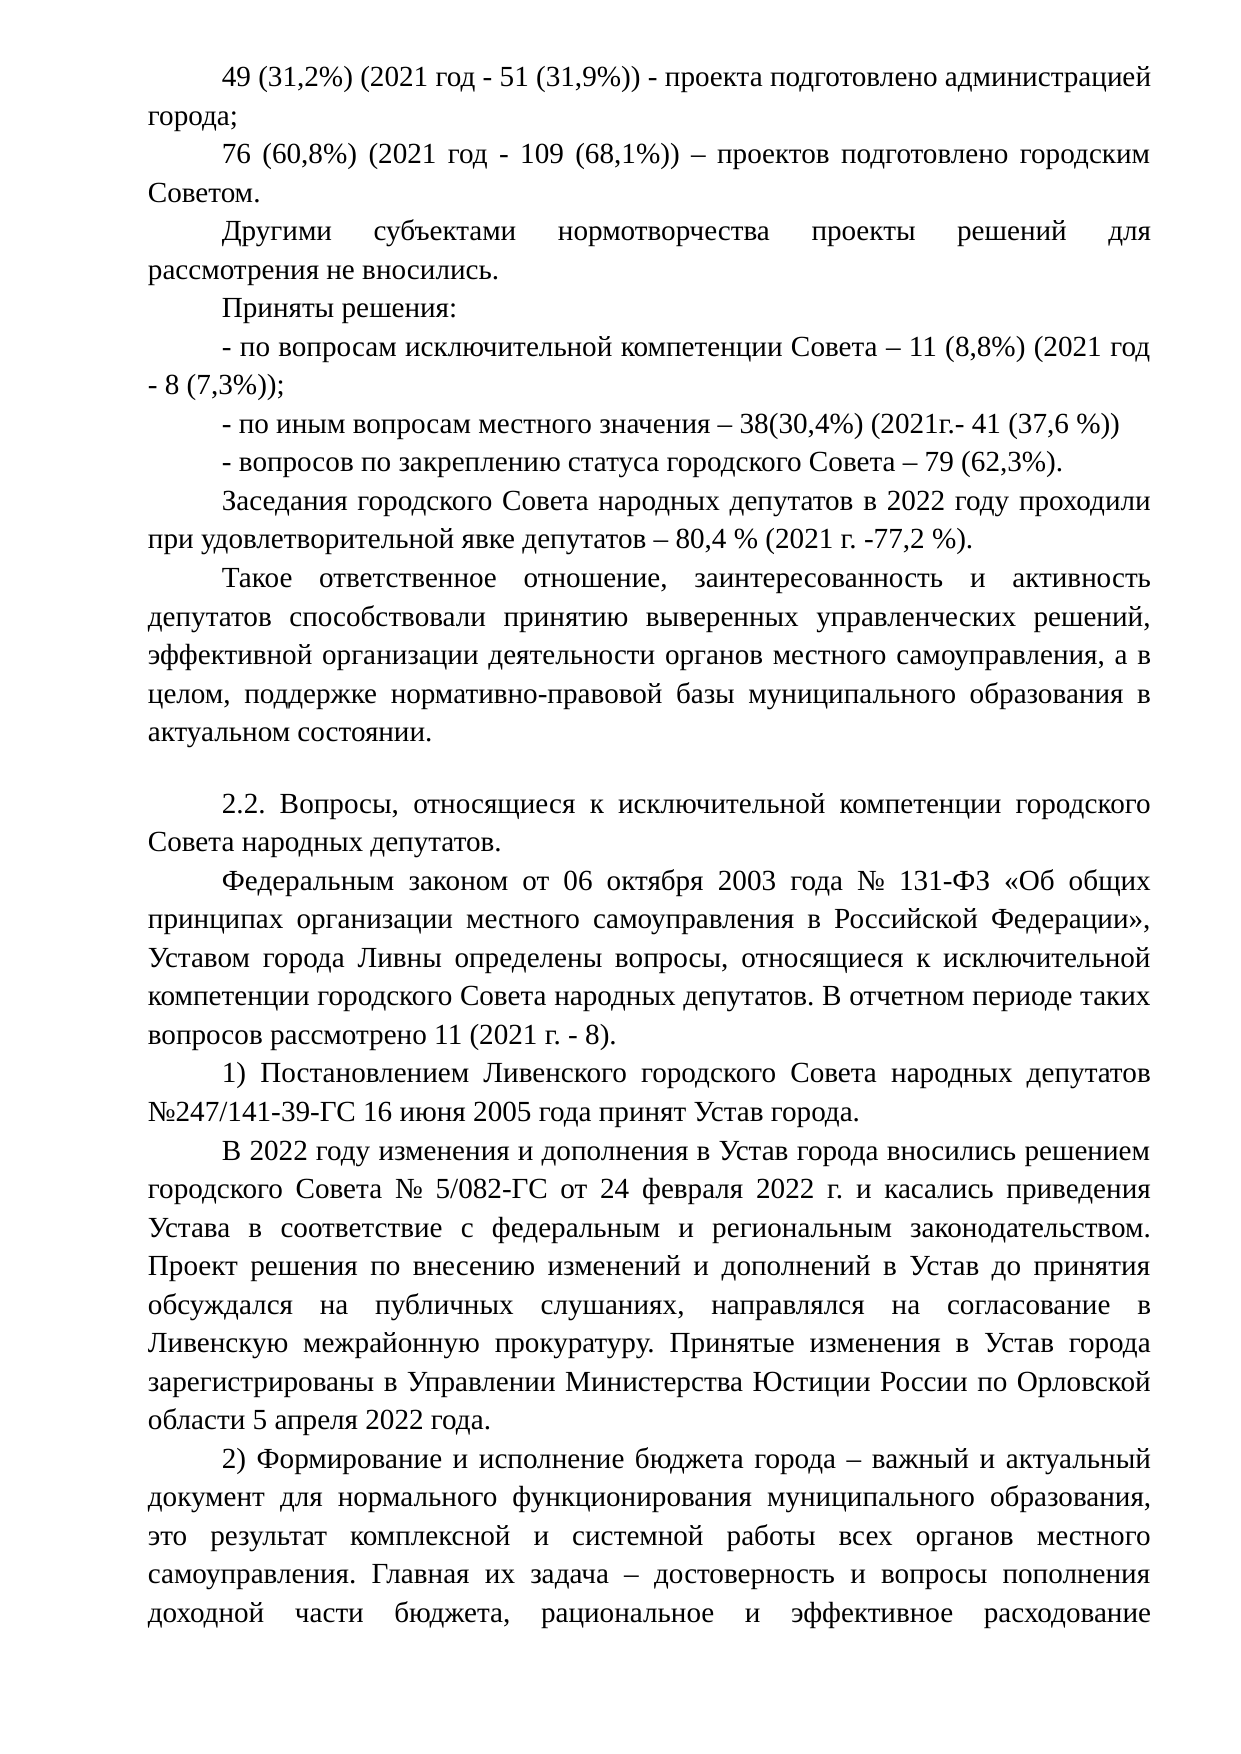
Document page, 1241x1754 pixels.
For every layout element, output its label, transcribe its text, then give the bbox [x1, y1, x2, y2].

text 1) Постановлением Ливенского городского Совета народных депутатов №247/141-39-ГС 16 июня 2005 года принят Устав города. [148, 1056, 1152, 1128]
text Заседания городского Совета народных депутатов в 2022 году проходили при удовлетворительной явке депутатов – 80,4 % (2021 г. -77,2 %). [148, 483, 1152, 555]
text Приняты решения: [148, 290, 1152, 324]
text Такое ответственное отношение, заинтересованность и активность депутатов способствовали принятию выверенных управленческих решений, эффективной организации деятельности органов местного самоуправления, а в целом, поддержке нормативно-правовой базы муниципального образования в актуальном состоянии. [148, 560, 1152, 748]
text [148, 1441, 1152, 1629]
text 49 (31,2%) (2021 год - 51 (31,9%)) - проекта подготовлено администрацией города; [148, 59, 1152, 131]
text 76 (60,8%) (2021 год - 109 (68,1%)) – проектов подготовлено городским Советом. [148, 136, 1152, 208]
text - по иным вопросам местного значения – 38(30,4%) (2021г.- 41 (37,6 %)) [148, 406, 1152, 439]
text 2.2. Вопросы, относящиеся к исключительной компетенции городского Совета народных депутатов. [148, 786, 1152, 858]
text - вопросов по закреплению статуса городского Совета – 79 (62,3%). [148, 444, 1152, 478]
text В 2022 году изменения и дополнения в Устав города вносились решением городского Совета № 5/082-ГС от 24 февраля 2022 г. и касались приведения Устава в соответствие с федеральным и региональным законодательством. Проект решения по внесению изменений и дополнений в Устав до принятия обсуждался на публичных слушаниях, направлялся на согласование в Ливенскую межрайонную прокуратуру. Принятые изменения в Устав города зарегистрированы в Управлении Министерства Юстиции России по Орловской области 5 апреля 2022 года. [148, 1133, 1152, 1436]
text Федеральным законом от 06 октября 2003 года № 131-ФЗ «Об общих принципах организации местного самоуправления в Российской Федерации», Уставом города Ливны определены вопросы, относящиеся к исключительной компетенции городского Совета народных депутатов. В отчетном периоде таких вопросов рассмотрено 11 (2021 г. - 8). [148, 863, 1152, 1051]
text - по вопросам исключительной компетенции Совета – 11 (8,8%) (2021 год - 8 (7,3%)); [148, 329, 1152, 401]
text Другими субъектами нормотворчества проекты решений для рассмотрения не вносились. [148, 213, 1152, 285]
